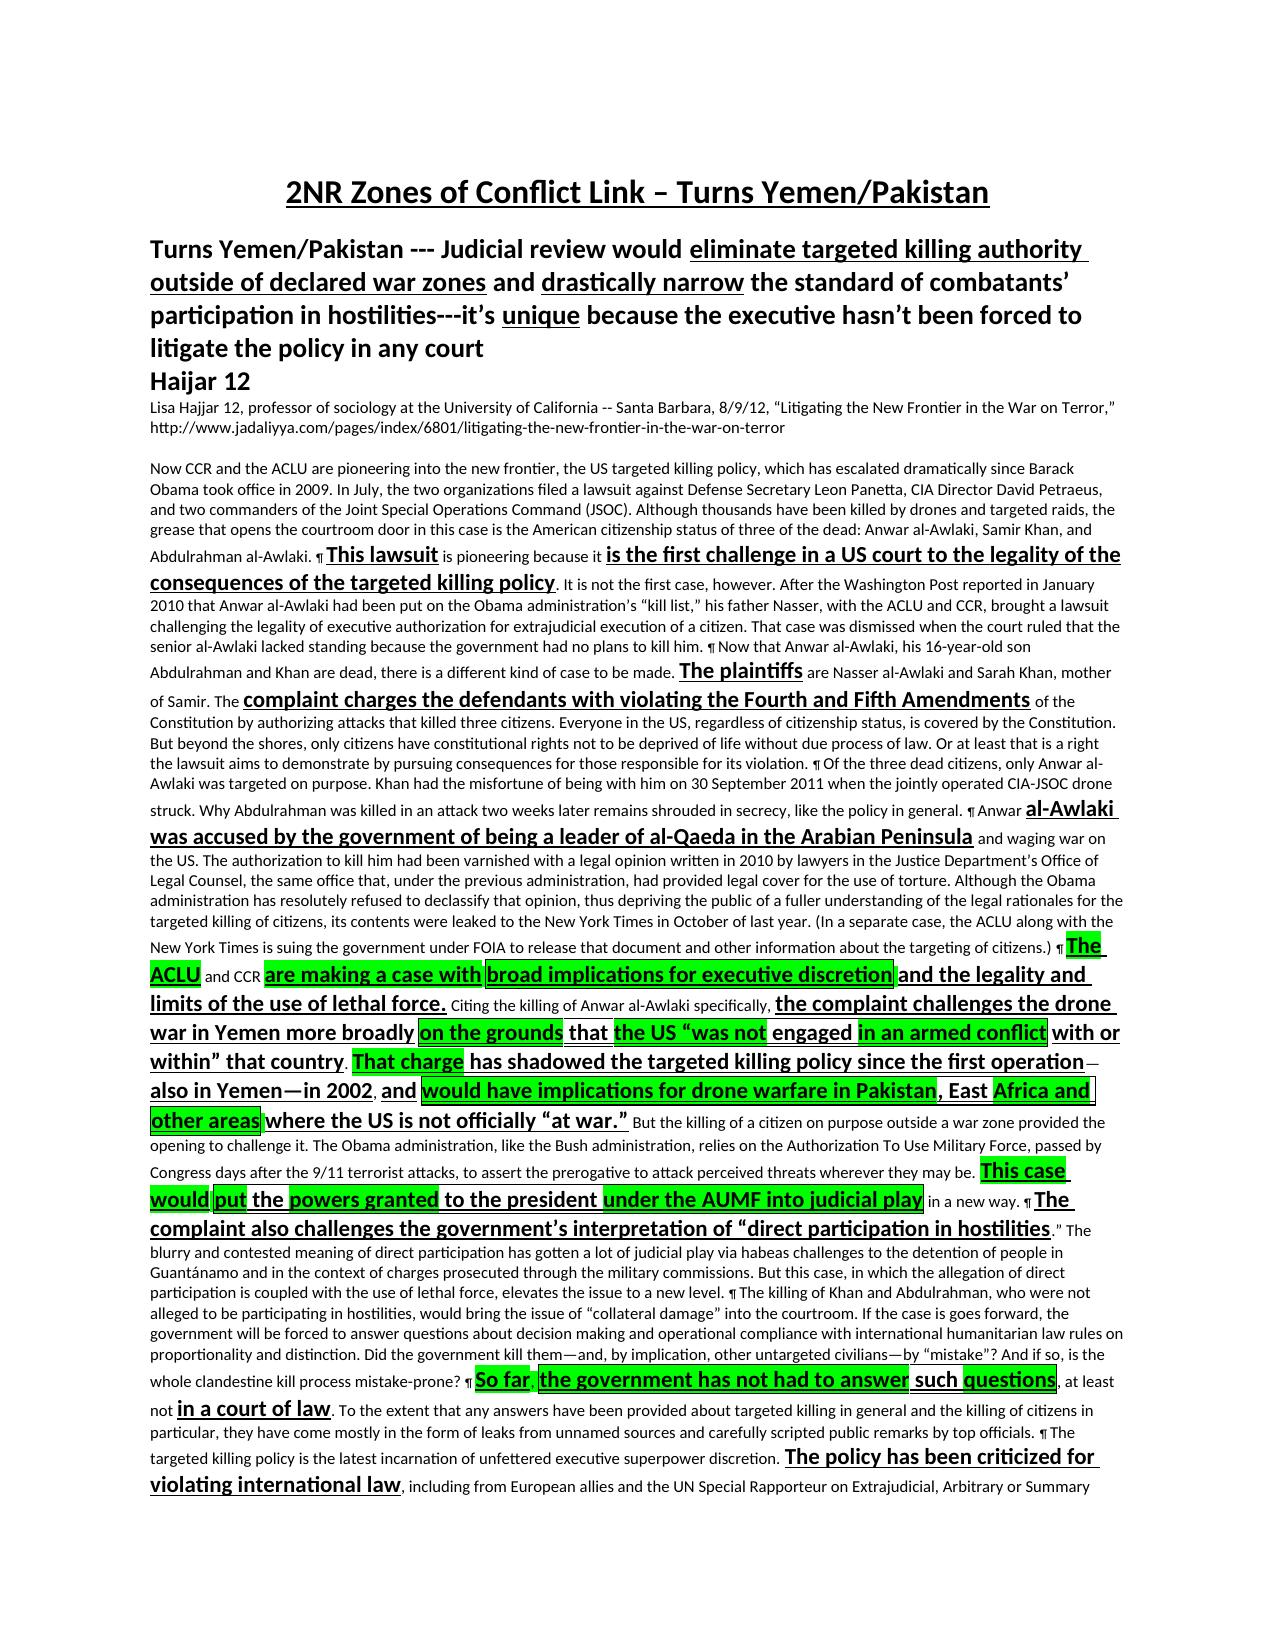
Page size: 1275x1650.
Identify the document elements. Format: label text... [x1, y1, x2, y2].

text Lisa Hajjar 12, professor of sociology at the University of California -- Santa Barbara, 8/9/12, “Litigating the New Frontier in the War on Terror,” http://www.jadaliyya.com/pages/index/6801/litigating-the-new-frontier-in-the-war-on-terror [150, 397, 1125, 438]
text Haijar 12 [150, 364, 1125, 397]
subtitle 2NR Zones of Conflict Link – Turns Yemen/Pakistan [150, 171, 1125, 212]
subtitle Turns Yemen/Pakistan --- Judicial review would eliminate targeted killing authority outside of declared war zones and drastically narrow the standard of combatants’ participation in hostilities---it’s unique because the executive hasn’t been forced to litigate the policy in any court [150, 232, 1125, 364]
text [150, 458, 1125, 1498]
